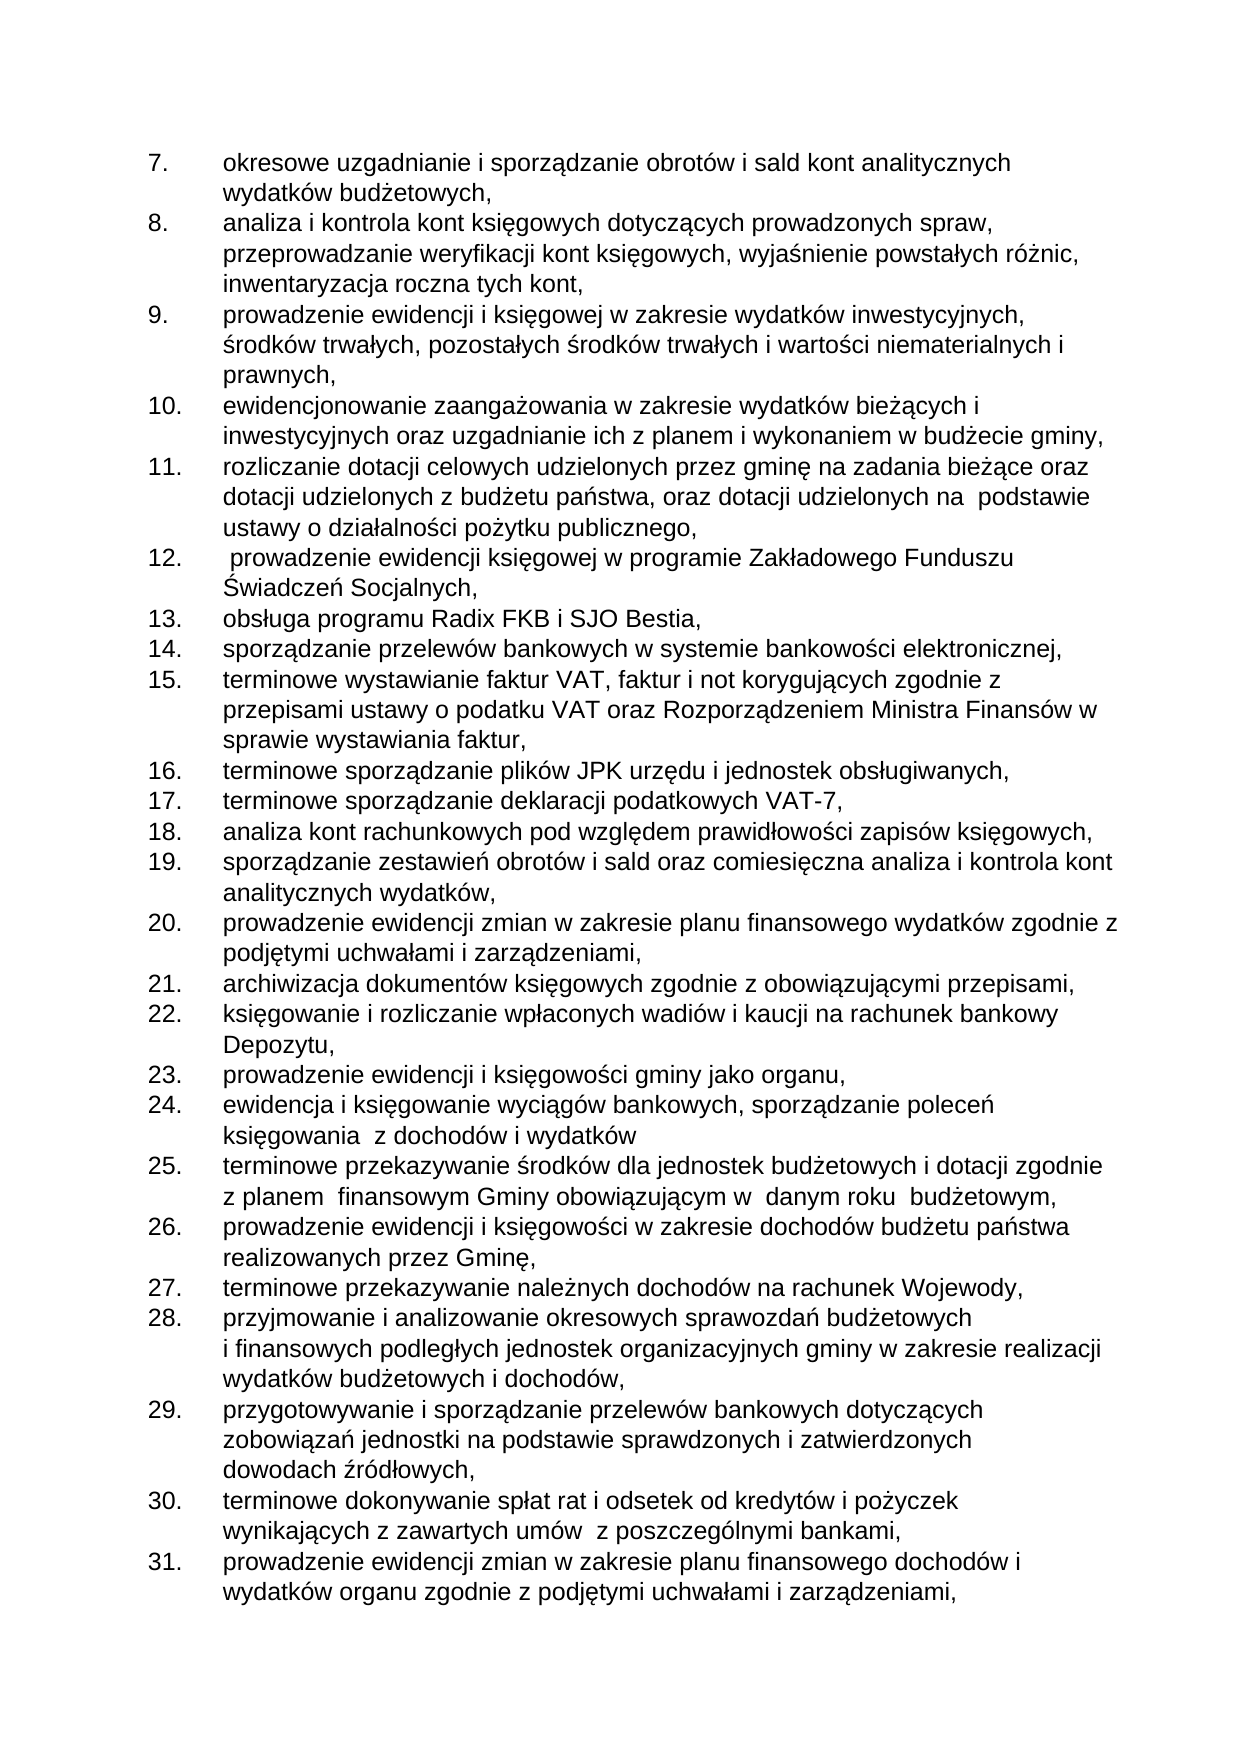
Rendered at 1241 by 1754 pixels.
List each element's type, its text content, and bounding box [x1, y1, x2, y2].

list terminowe dokonywanie spłat rat i odsetek od kredytów i pożyczek wynikających z zawartych umów z poszczególnymi bankami, [148, 1486, 1122, 1545]
list prowadzenie ewidencji i księgowości gminy jako organu, [148, 1060, 1122, 1089]
list terminowe wystawianie faktur VAT, faktur i not korygujących zgodnie z przepisami ustawy o podatku VAT oraz Rozporządzeniem Ministra Finansów w sprawie wystawiania faktur, [148, 665, 1122, 754]
list sporządzanie przelewów bankowych w systemie bankowości elektronicznej, [148, 634, 1122, 663]
list prowadzenie ewidencji zmian w zakresie planu finansowego dochodów i wydatków organu zgodnie z podjętymi uchwałami i zarządzeniami, [148, 1547, 1122, 1606]
list terminowe przekazywanie środków dla jednostek budżetowych i dotacji zgodnie z planem finansowym Gminy obowiązującym w danym roku budżetowym, [148, 1151, 1122, 1211]
list obsługa programu Radix FKB i SJO Bestia, [148, 604, 1122, 633]
list okresowe uzgadnianie i sporządzanie obrotów i sald kont analitycznych wydatków budżetowych, [148, 148, 1122, 207]
list terminowe sporządzanie plików JPK urzędu i jednostek obsługiwanych, [148, 756, 1122, 785]
list księgowanie i rozliczanie wpłaconych wadiów i kaucji na rachunek bankowy Depozytu, [148, 999, 1122, 1058]
list prowadzenie ewidencji i księgowości w zakresie dochodów budżetu państwa realizowanych przez Gminę, [148, 1212, 1122, 1271]
list przyjmowanie i analizowanie okresowych sprawozdań budżetowych i finansowych podległych jednostek organizacyjnych gminy w zakresie realizacji wydatków budżetowych i dochodów, [148, 1303, 1122, 1393]
list rozliczanie dotacji celowych udzielonych przez gminę na zadania bieżące oraz dotacji udzielonych z budżetu państwa, oraz dotacji udzielonych na podstawie ustawy o działalności pożytku publicznego, [148, 452, 1122, 541]
list prowadzenie ewidencji zmian w zakresie planu finansowego wydatków zgodnie z podjętymi uchwałami i zarządzeniami, [148, 908, 1122, 967]
list prowadzenie ewidencji księgowej w programie Zakładowego Funduszu Świadczeń Socjalnych, [148, 543, 1122, 602]
list ewidencja i księgowanie wyciągów bankowych, sporządzanie poleceń księgowania z dochodów i wydatków [148, 1091, 1122, 1150]
list prowadzenie ewidencji i księgowej w zakresie wydatków inwestycyjnych, środków trwałych, pozostałych środków trwałych i wartości niematerialnych i prawnych, [148, 300, 1122, 389]
list przygotowywanie i sporządzanie przelewów bankowych dotyczących zobowiązań jednostki na podstawie sprawdzonych i zatwierdzonych dowodach źródłowych, [148, 1395, 1122, 1484]
list analiza kont rachunkowych pod względem prawidłowości zapisów księgowych, [148, 817, 1122, 846]
list analiza i kontrola kont księgowych dotyczących prowadzonych spraw, przeprowadzanie weryfikacji kont księgowych, wyjaśnienie powstałych różnic, inwentaryzacja roczna tych kont, [148, 208, 1122, 298]
list terminowe sporządzanie deklaracji podatkowych VAT-7, [148, 786, 1122, 815]
list archiwizacja dokumentów księgowych zgodnie z obowiązującymi przepisami, [148, 969, 1122, 998]
list ewidencjonowanie zaangażowania w zakresie wydatków bieżących i inwestycyjnych oraz uzgadnianie ich z planem i wykonaniem w budżecie gminy, [148, 391, 1122, 450]
list terminowe przekazywanie należnych dochodów na rachunek Wojewody, [148, 1273, 1122, 1302]
list sporządzanie zestawień obrotów i sald oraz comiesięczna analiza i kontrola kont analitycznych wydatków, [148, 847, 1122, 906]
